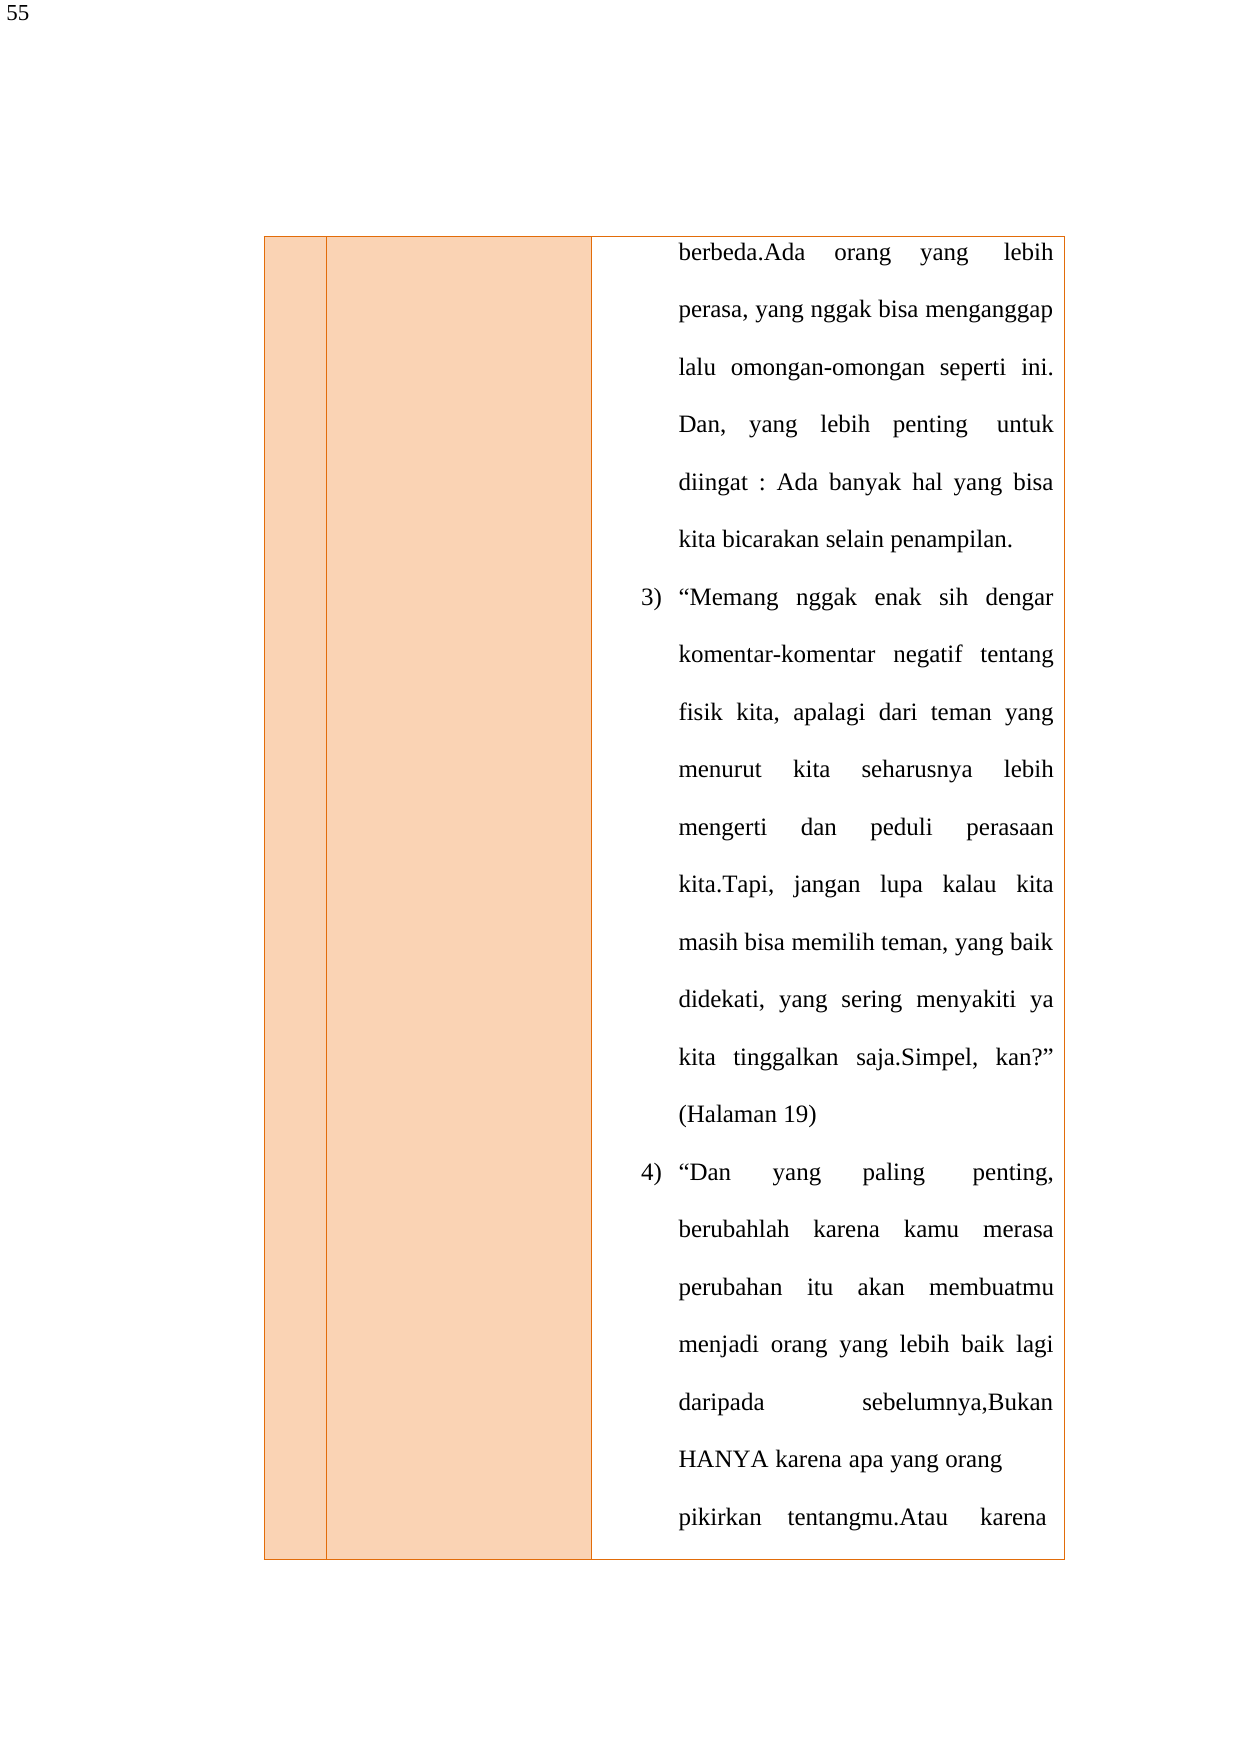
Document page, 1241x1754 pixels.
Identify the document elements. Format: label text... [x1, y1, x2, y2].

table_header [265, 237, 326, 1559]
table_header berbeda.Ada orang yang lebih perasa, yang nggak bisa menganggap lalu omongan-omongan seperti ini. Dan, yang lebih penting untuk diingat : Ada banyak hal yang bisa kita bicarakan selain penampilan. “Memang nggak enak sih dengar komentar-komentar negatif tentang fisik kita, apalagi dari teman yang menurut kita seharusnya lebih mengerti dan peduli perasaan kita.Tapi, jangan lupa kalau kita masih bisa memilih teman, yang baik didekati, yang sering menyakiti ya kita tinggalkan saja.Simpel, kan?” (Halaman 19) “Dan yang paling penting, berubahlah karena kamu merasa perubahan itu akan membuatmu menjadi orang yang lebih baik lagi daripada sebelumnya,Bukan HANYA karena apa yang orang pikirkan tentangmu.Atau karena [592, 237, 1064, 1559]
table_header [327, 237, 591, 1559]
